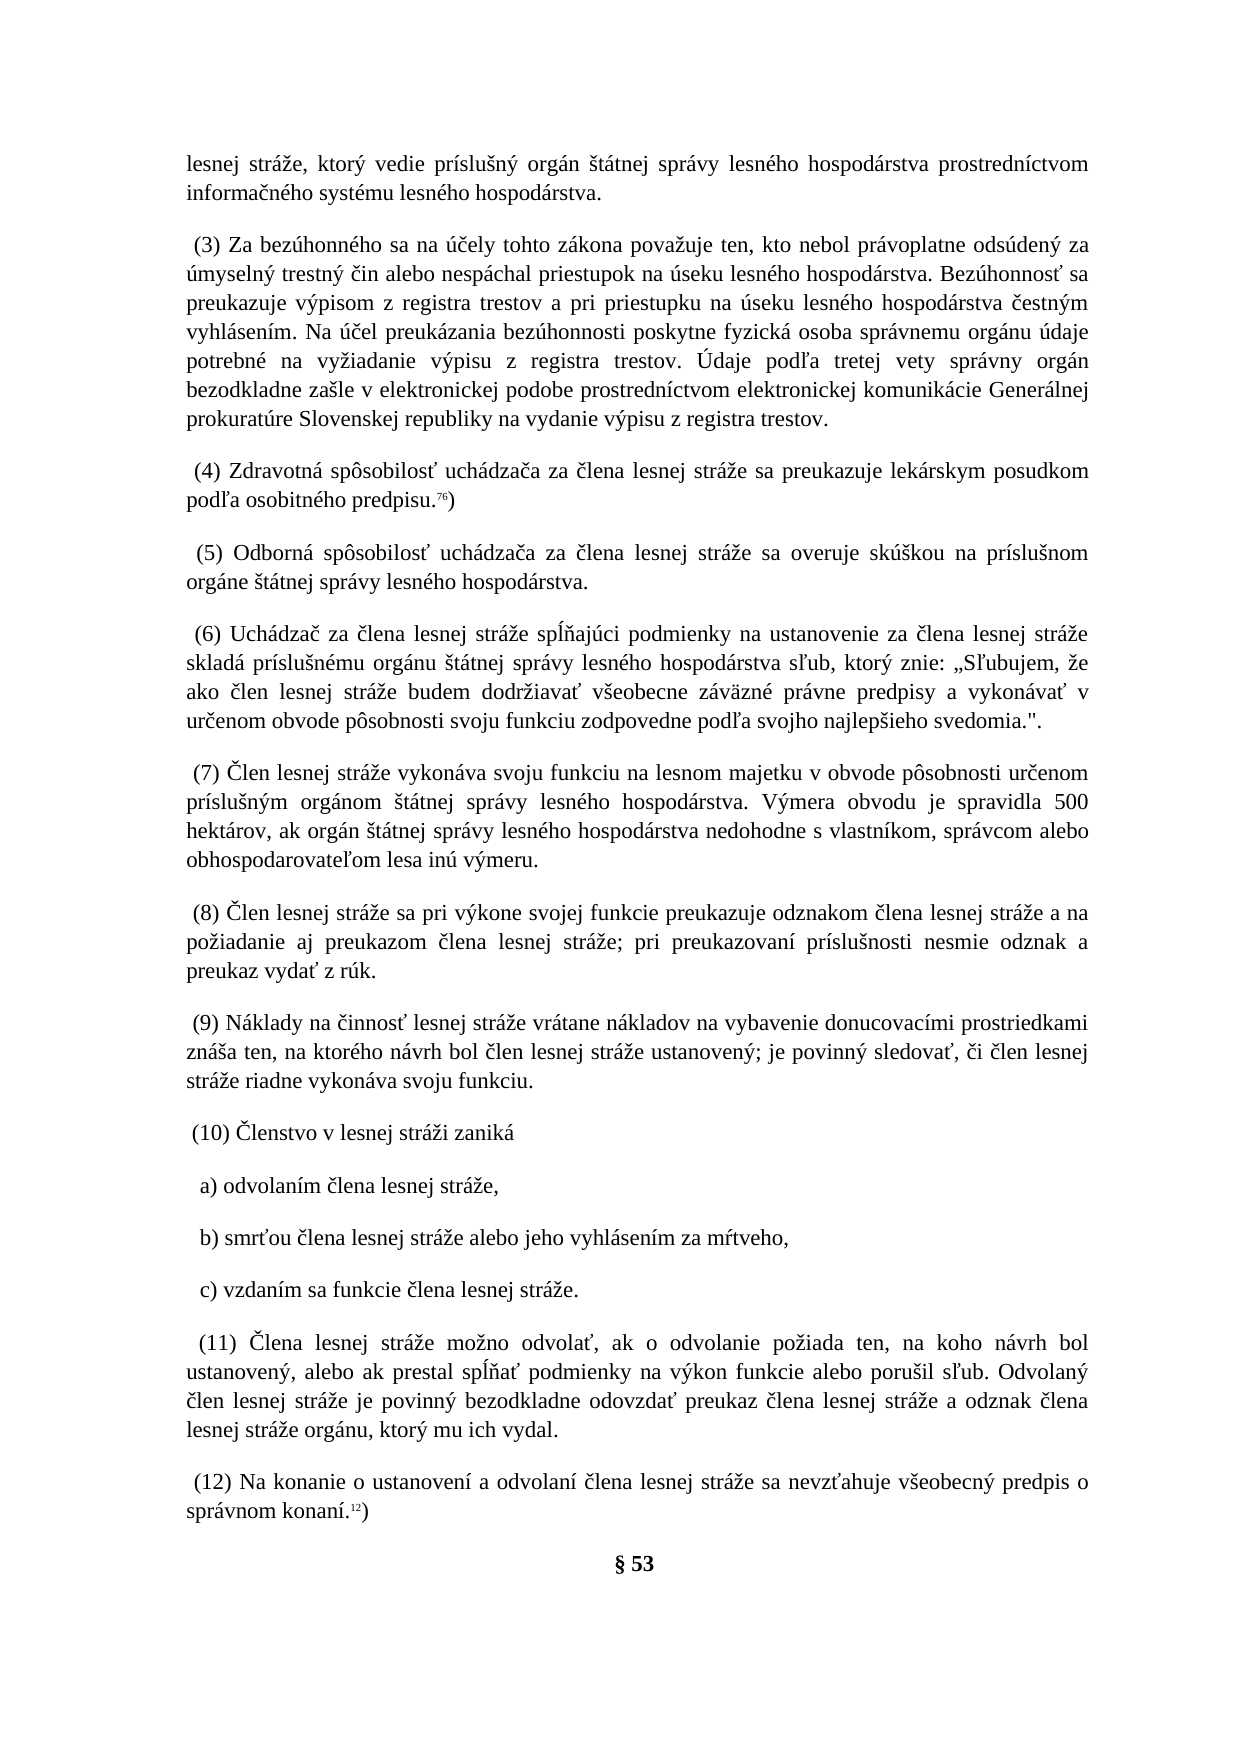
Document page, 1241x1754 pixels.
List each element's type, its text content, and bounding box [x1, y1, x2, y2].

text (12) Na konanie o ustanovení a odvolaní člena lesnej stráže sa nevzťahuje všeobecný predpis o správnom konaní.12) [186, 1468, 1090, 1523]
text (3) Za bezúhonného sa na účely tohto zákona považuje ten, kto nebol právoplatne odsúdený za úmyselný trestný čin alebo nespáchal priestupok na úseku lesného hospodárstva. Bezúhonnosť sa preukazuje výpisom z registra trestov a pri priestupku na úseku lesného hospodárstva čestným vyhlásením. Na účel preukázania bezúhonnosti poskytne fyzická osoba správnemu orgánu údaje potrebné na vyžiadanie výpisu z registra trestov. Údaje podľa tretej vety správny orgán bezodkladne zašle v elektronickej podobe prostredníctvom elektronickej komunikácie Generálnej prokuratúre Slovenskej republiky na vydanie výpisu z registra trestov. [186, 231, 1090, 431]
text (10) Členstvo v lesnej stráži zaniká [186, 1119, 1090, 1146]
text c) vzdaním sa funkcie člena lesnej stráže. [194, 1277, 1090, 1303]
text a) odvolaním člena lesnej stráže, [194, 1172, 1090, 1198]
text (7) Člen lesnej stráže vykonáva svoju funkciu na lesnom majetku v obvode pôsobnosti určenom príslušným orgánom štátnej správy lesného hospodárstva. Výmera obvodu je spravidla 500 hektárov, ak orgán štátnej správy lesného hospodárstva nedohodne s vlastníkom, správcom alebo obhospodarovateľom lesa inú výmeru. [186, 759, 1090, 873]
text b) smrťou člena lesnej stráže alebo jeho vyhlásením za mŕtveho, [194, 1224, 1090, 1251]
text (8) Člen lesnej stráže sa pri výkone svojej funkcie preukazuje odznakom člena lesnej stráže a na požiadanie aj preukazom člena lesnej stráže; pri preukazovaní príslušnosti nesmie odznak a preukaz vydať z rúk. [186, 899, 1090, 983]
text (5) Odborná spôsobilosť uchádzača za člena lesnej stráže sa overuje skúškou na príslušnom orgáne štátnej správy lesného hospodárstva. [186, 539, 1090, 594]
text (11) Člena lesnej stráže možno odvolať, ak o odvolanie požiada ten, na koho návrh bol ustanovený, alebo ak prestal spĺňať podmienky na výkon funkcie alebo porušil sľub. Odvolaný člen lesnej stráže je povinný bezodkladne odovzdať preukaz člena lesnej stráže a odznak člena lesnej stráže orgánu, ktorý mu ich vydal. [186, 1329, 1090, 1442]
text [186, 150, 1090, 205]
text (4) Zdravotná spôsobilosť uchádzača za člena lesnej stráže sa preukazuje lekárskym posudkom podľa osobitného predpisu.76) [186, 457, 1090, 513]
text § 53 [178, 1549, 1090, 1576]
text (6) Uchádzač za člena lesnej stráže spĺňajúci podmienky na ustanovenie za člena lesnej stráže skladá príslušnému orgánu štátnej správy lesného hospodárstva sľub, ktorý znie: „Sľubujem, že ako člen lesnej stráže budem dodržiavať všeobecne záväzné právne predpisy a vykonávať v určenom obvode pôsobnosti svoju funkciu zodpovedne podľa svojho najlepšieho svedomia.". [186, 620, 1090, 733]
text (9) Náklady na činnosť lesnej stráže vrátane nákladov na vybavenie donucovacími prostriedkami znáša ten, na ktorého návrh bol člen lesnej stráže ustanovený; je povinný sledovať, či člen lesnej stráže riadne vykonáva svoju funkciu. [186, 1009, 1090, 1093]
